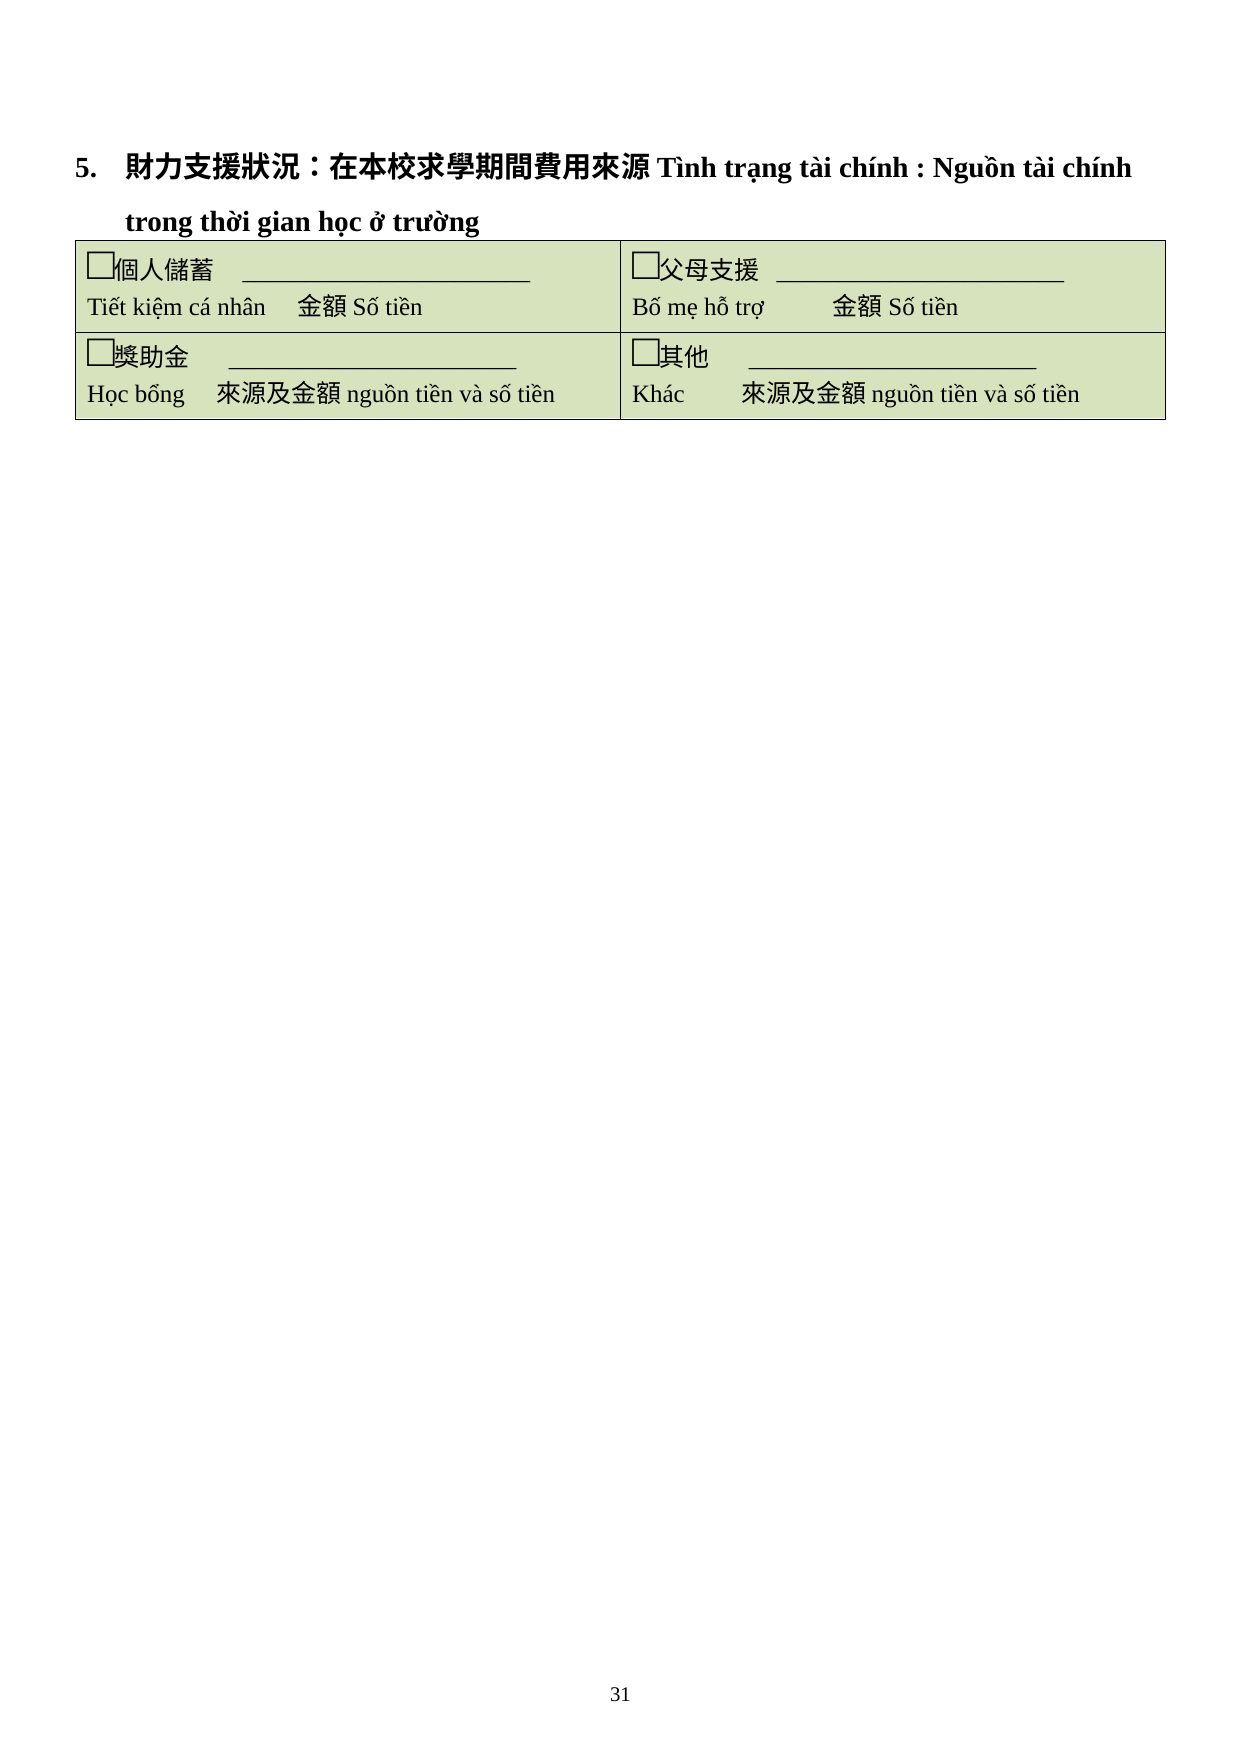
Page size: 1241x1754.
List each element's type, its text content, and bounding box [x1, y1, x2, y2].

list 財力支援狀況：在本校求學期間費用來源 Tình trạng tài chính : Nguồn tài chính trong thời gian học ở trường [75, 127, 1165, 239]
table_cell □其他 _______________________ Khác 來源及金額 nguồn tiền và số tiền [621, 333, 1165, 418]
table_header □父母支援 _______________________ Bố mẹ hỗ trợ 金額 Số tiền [621, 241, 1165, 332]
table_header □個人儲蓄 _______________________ Tiết kiệm cá nhân 金額 Số tiền [76, 241, 620, 332]
table_cell □獎助金 _______________________ Học bổng 來源及金額 nguồn tiền và số tiền [76, 333, 620, 418]
